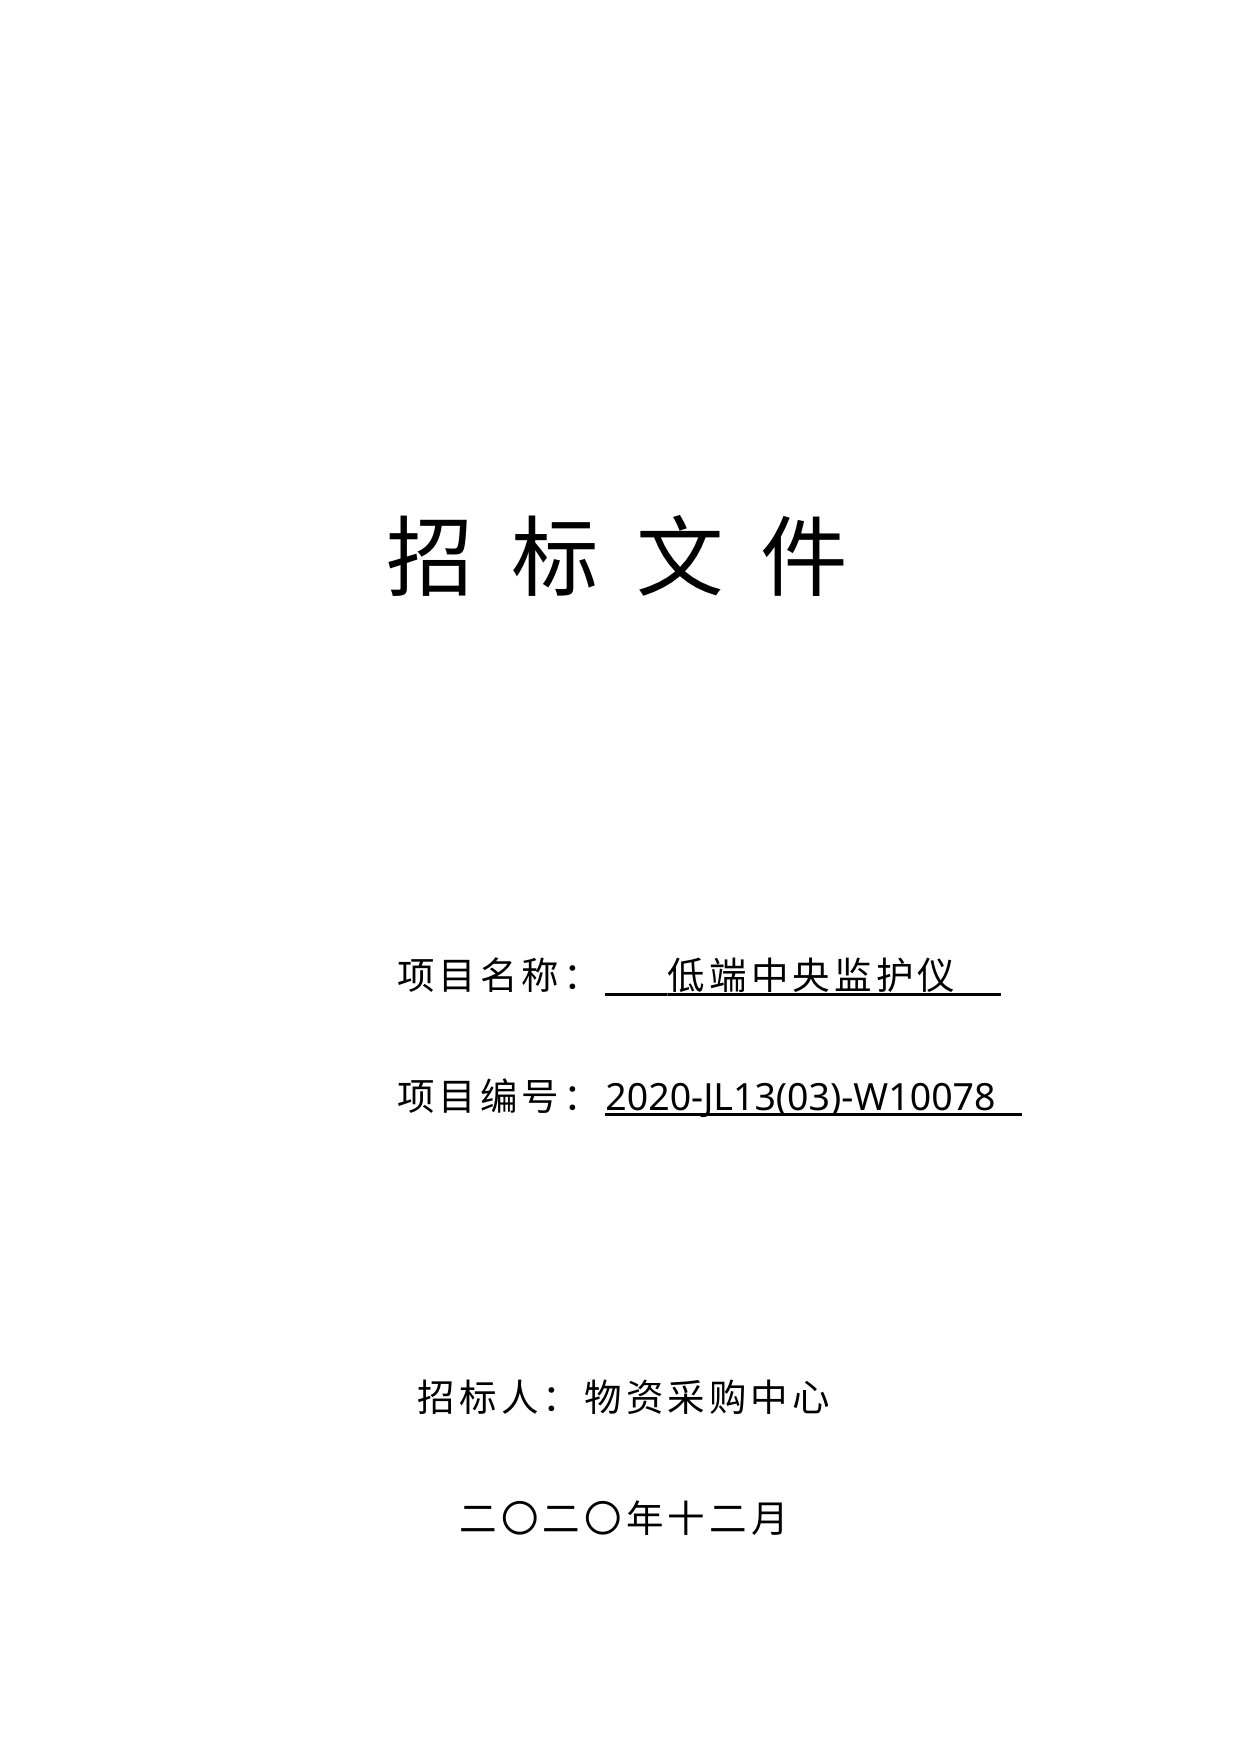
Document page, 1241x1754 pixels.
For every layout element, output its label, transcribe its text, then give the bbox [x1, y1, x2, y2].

text 二〇二〇年十二月 [168, 1486, 1084, 1546]
text 项目编号：2020-JL13(03)-W10078 [168, 1064, 1084, 1124]
text 招 标 文 件 [168, 461, 1084, 642]
text 招标人：物资采购中心 [168, 1365, 1084, 1426]
text 项目名称： 低端中央监护仪 [168, 943, 1084, 1003]
